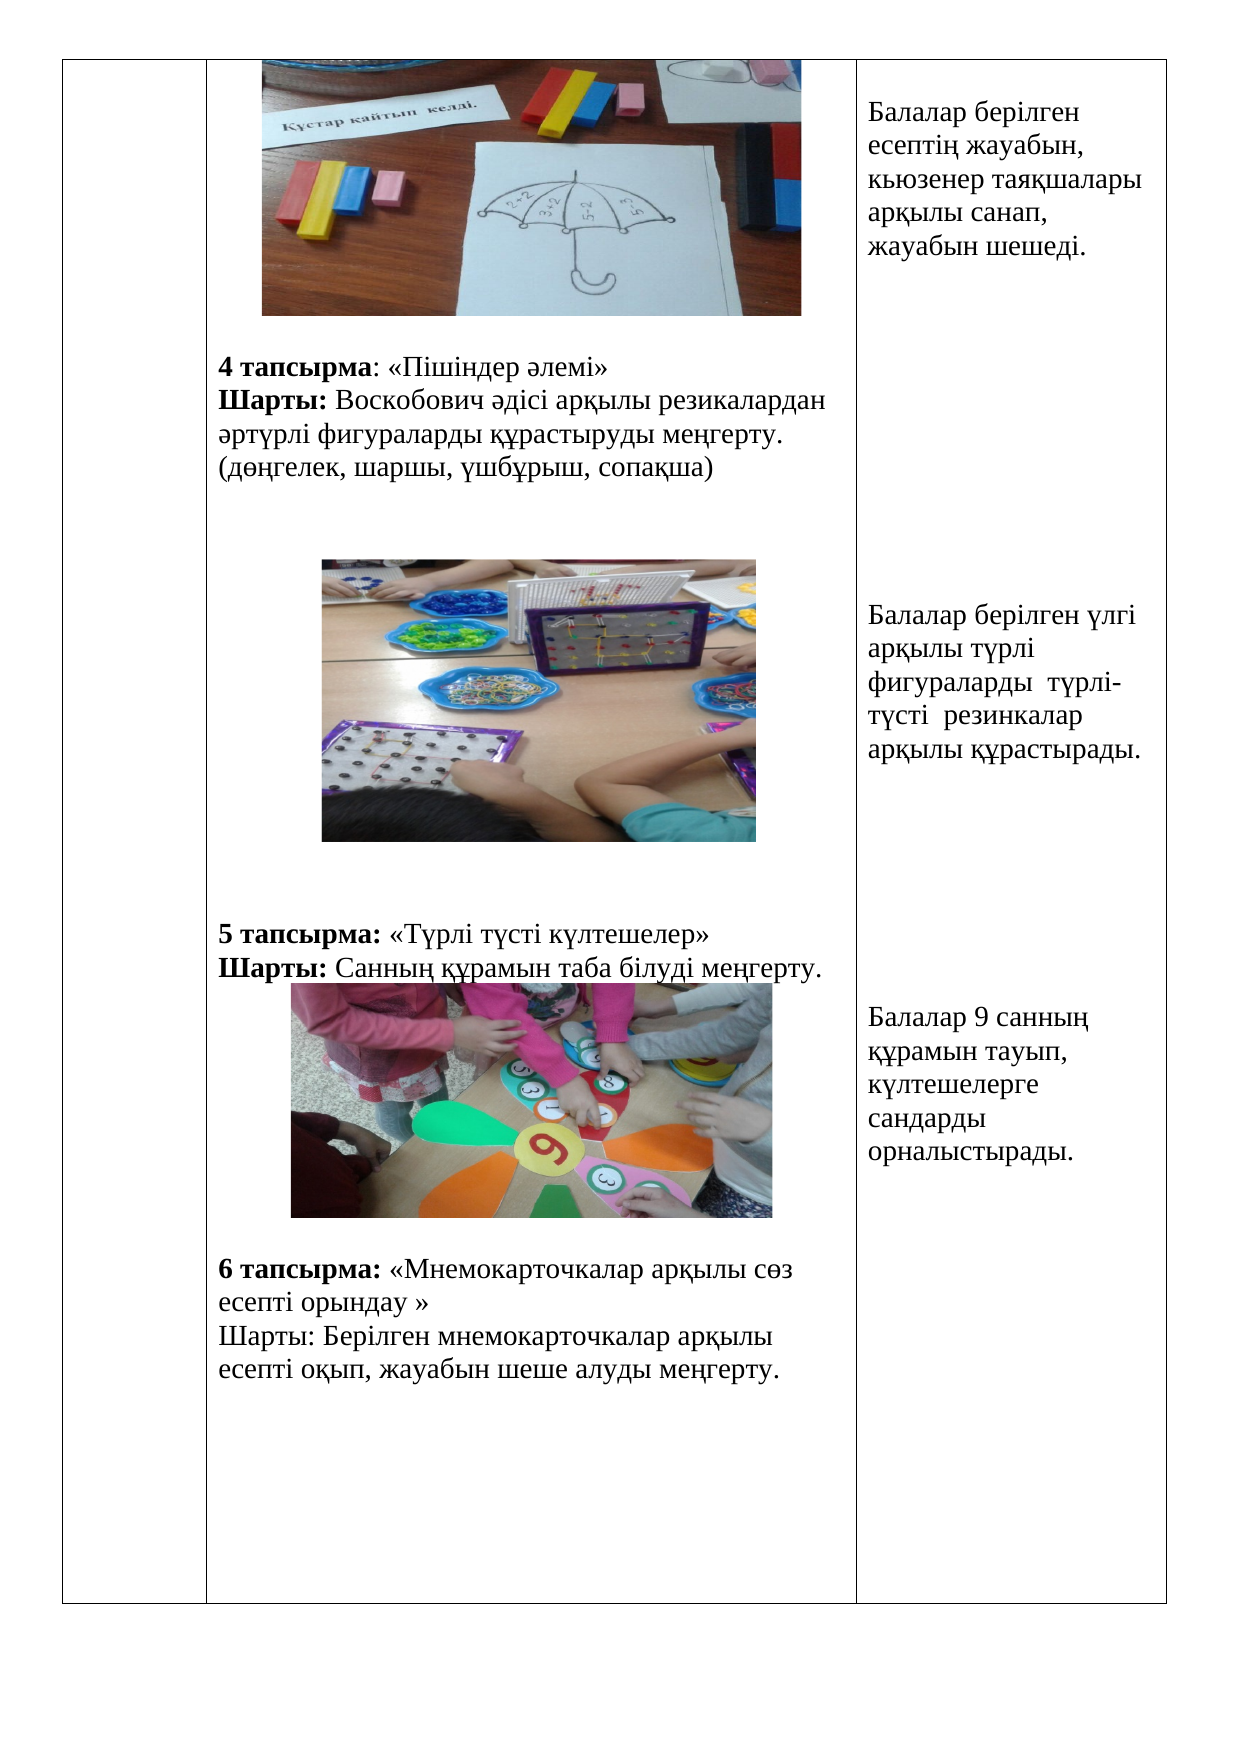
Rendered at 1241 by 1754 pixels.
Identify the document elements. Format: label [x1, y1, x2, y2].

table_cell [857, 60, 1166, 1603]
table_cell [207, 60, 856, 1603]
picture [290, 983, 773, 1218]
picture [261, 60, 802, 316]
picture [322, 560, 756, 842]
table_cell [63, 60, 206, 1603]
